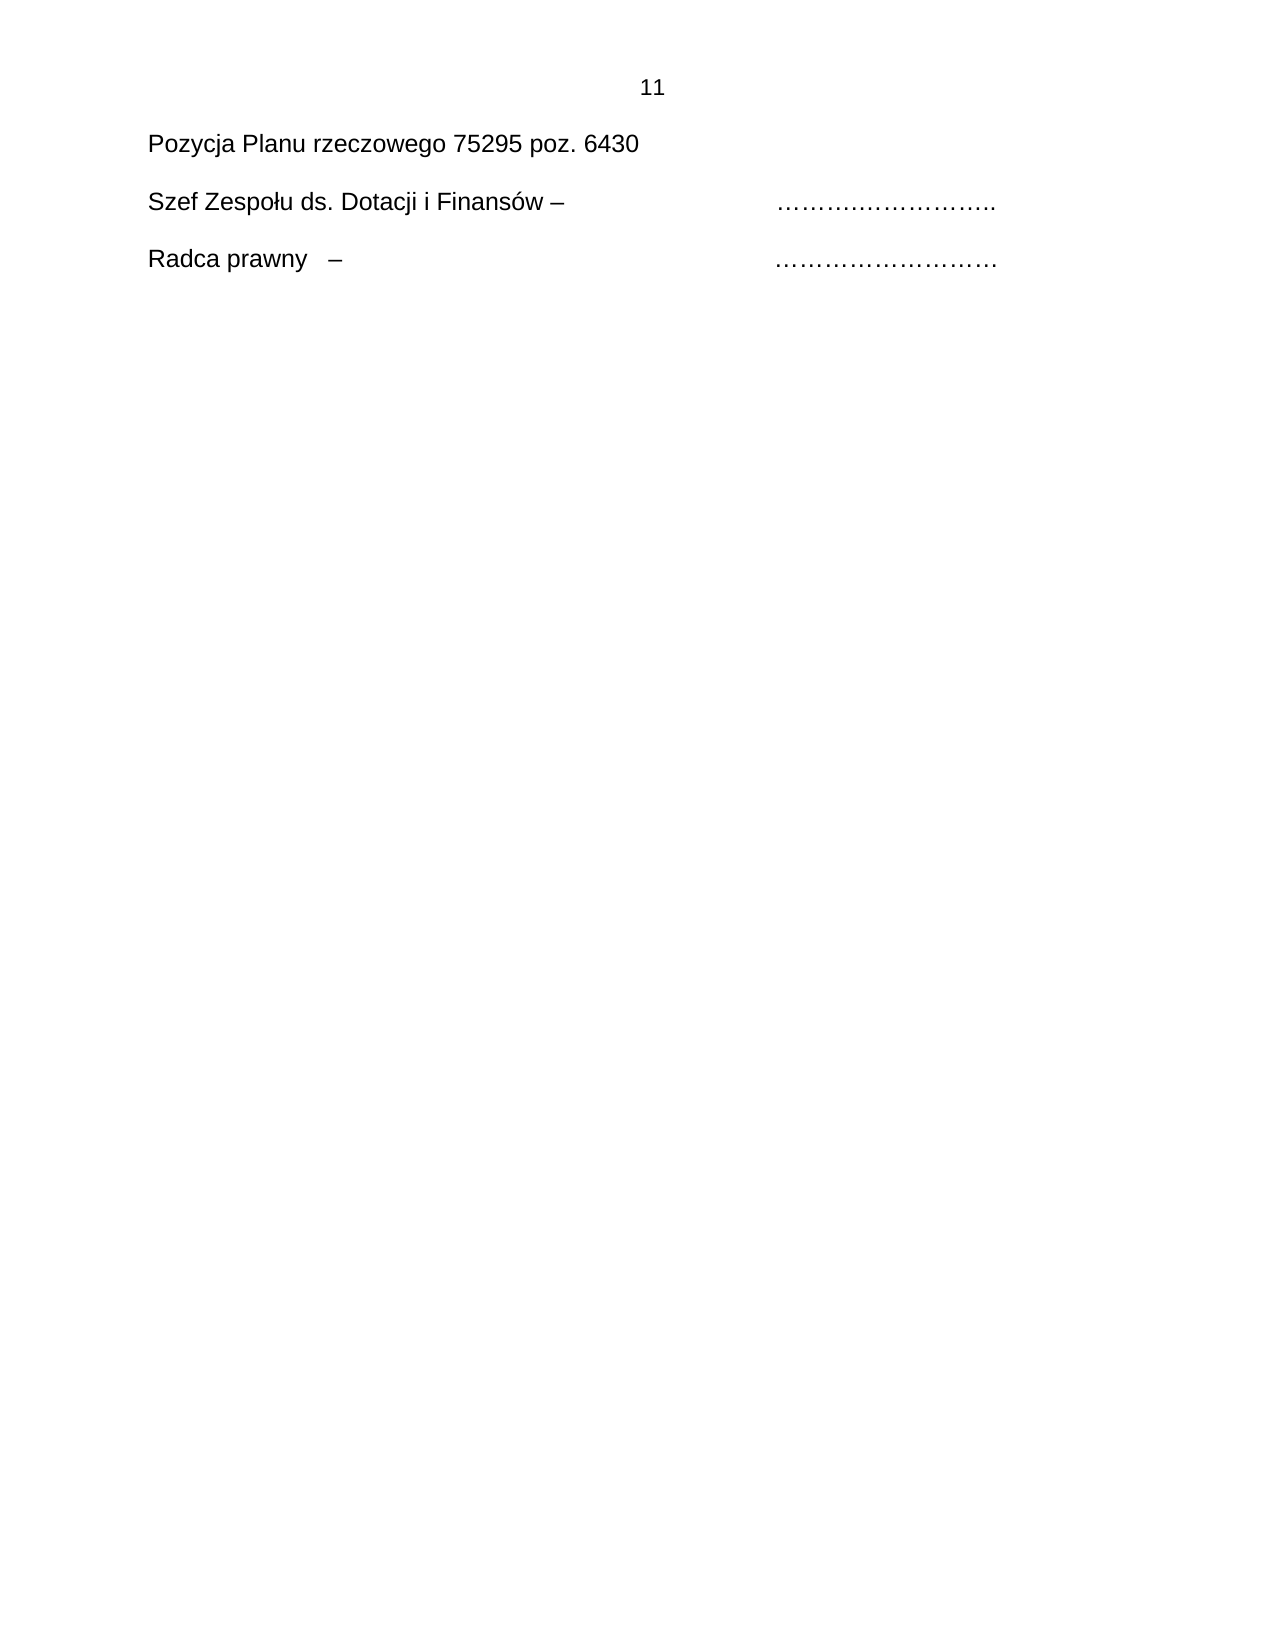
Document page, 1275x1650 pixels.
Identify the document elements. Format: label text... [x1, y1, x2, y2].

text Pozycja Planu rzeczowego 75295 poz. 6430 [148, 129, 1157, 158]
text Radca prawny – ……………………… [148, 244, 1157, 273]
text Szef Zespołu ds. Dotacji i Finansów – ……….…………….. [148, 186, 1157, 215]
